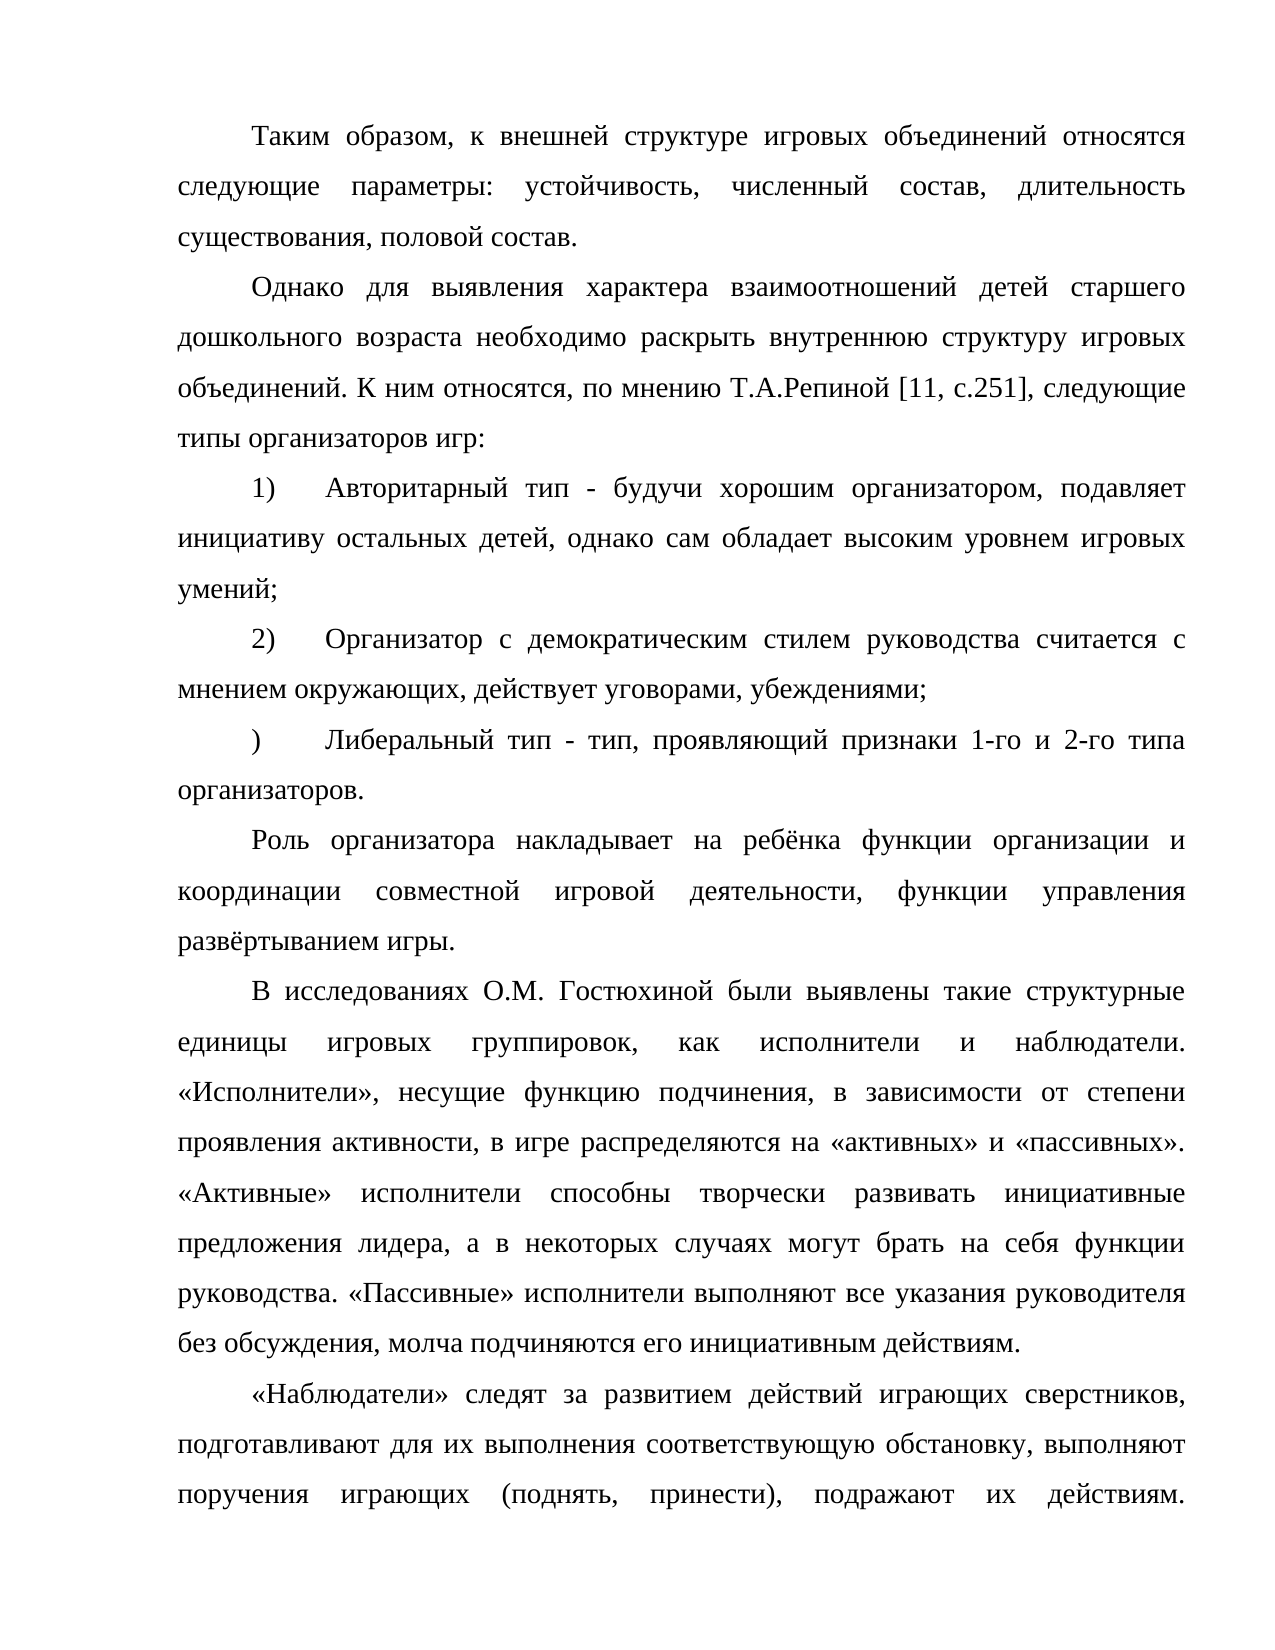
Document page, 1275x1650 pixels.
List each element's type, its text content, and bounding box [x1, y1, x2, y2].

text Таким образом, к внешней структуре игровых объединений относятся следующие параметры: устойчивость, численный состав, длительность существования, половой состав. [177, 118, 1186, 252]
text В исследованиях О.М. Гостюхиной были выявлены такие структурные единицы игровых группировок, как исполнители и наблюдатели. «Исполнители», несущие функцию подчинения, в зависимости от степени проявления активности, в игре распределяются на «активных» и «пассивных». «Активные» исполнители способны творчески развивать инициативные предложения лидера, а в некоторых случаях могут брать на себя функции руководства. «Пассивные» исполнители выполняют все указания руководителя без обсуждения, молча подчиняются его инициативным действиям. [177, 973, 1186, 1359]
text 1) Авторитарный тип - будучи хорошим организатором, подавляет инициативу остальных детей, однако сам обладает высоким уровнем игровых умений; [177, 470, 1186, 604]
text ) Либеральный тип - тип, проявляющий признаки 1-го и 2-го типа организаторов. [177, 722, 1186, 806]
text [177, 1376, 1186, 1510]
text 2) Организатор с демократическим стилем руководства считается с мнением окружающих, действует уговорами, убеждениями; [177, 621, 1186, 705]
text Однако для выявления характера взаимоотношений детей старшего дошкольного возраста необходимо раскрыть внутреннюю структуру игровых объединений. К ним относятся, по мнению Т.А.Репиной [11, с.251], следующие типы организаторов игр: [177, 269, 1186, 453]
text Роль организатора накладывает на ребёнка функции организации и координации совместной игровой деятельности, функции управления развёртыванием игры. [177, 822, 1186, 957]
